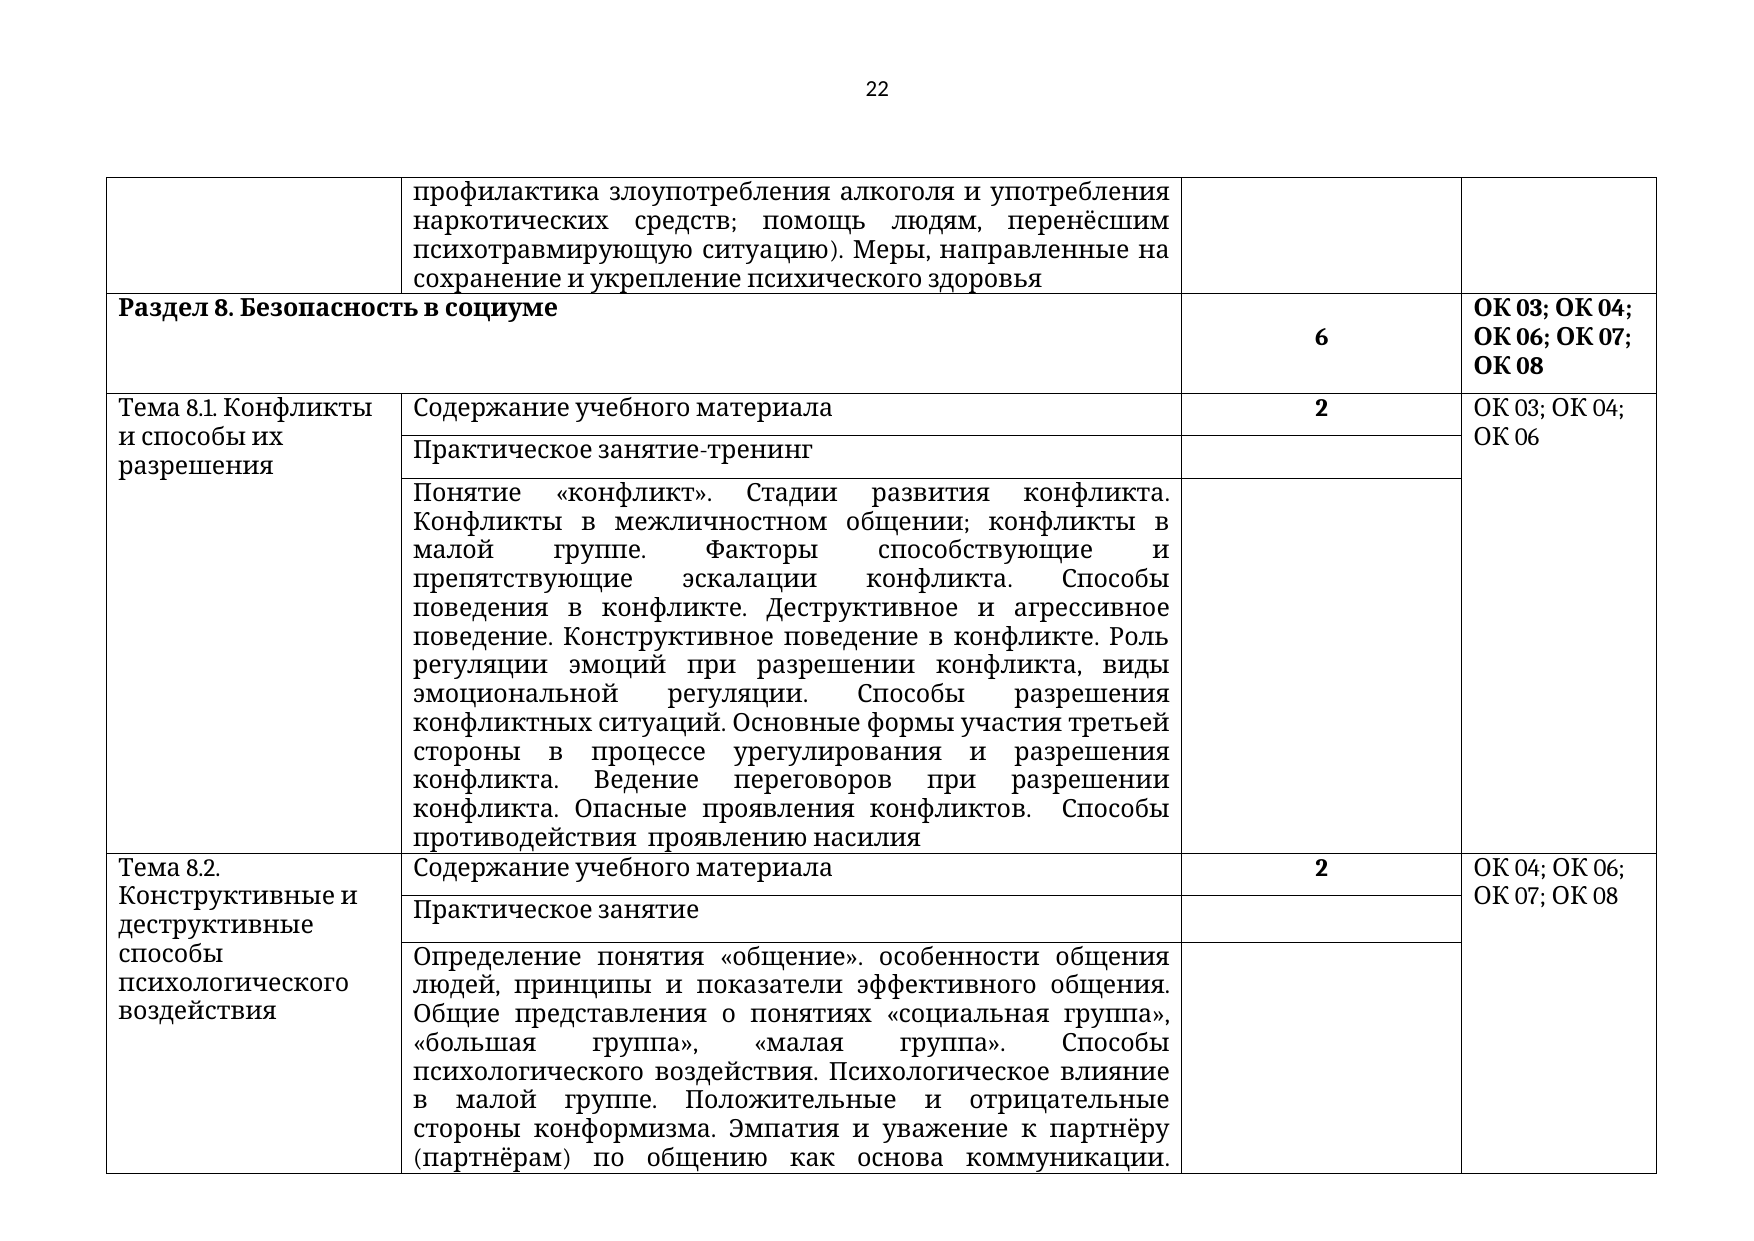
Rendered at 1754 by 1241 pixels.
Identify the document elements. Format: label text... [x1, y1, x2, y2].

table_cell [1182, 479, 1461, 852]
table_cell Практическое занятие-тренинг [402, 436, 1181, 478]
table_cell 6 [1182, 294, 1461, 393]
table_cell ОК 03; ОК 04; ОК 06 [1462, 394, 1656, 852]
table_cell Содержание учебного материала [402, 854, 1181, 895]
table_cell ОК 04; ОК 06; ОК 07; ОК 08 [1462, 854, 1656, 1173]
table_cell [402, 178, 1181, 293]
table_cell [1182, 436, 1461, 478]
table_cell Тема 8.2. Конструктивные и деструктивные способы психологического воздействия [107, 854, 401, 1173]
table_cell Содержание учебного материала [402, 394, 1181, 435]
table_cell [1182, 896, 1461, 942]
table_cell 2 [1182, 854, 1461, 895]
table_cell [402, 943, 1181, 1173]
table_cell 2 [1182, 394, 1461, 435]
table_cell [1182, 178, 1461, 293]
table_cell Понятие «конфликт». Стадии развития конфликта. Конфликты в межличностном общении; конфликты в малой группе. Факторы способствующие и препятствующие эскалации конфликта. Способы поведения в конфликте. Деструктивное и агрессивное поведение. Конструктивное поведение в конфликте. Роль регуляции эмоций при разрешении конфликта, виды эмоциональной регуляции. Способы разрешения конфликтных ситуаций. Основные формы участия третьей стороны в процессе урегулирования и разрешения конфликта. Ведение переговоров при разрешении конфликта. Опасные проявления конфликтов. Способы противодействия проявлению насилия [402, 479, 1181, 852]
table_cell Тема 8.1. Конфликты и способы их разрешения [107, 394, 401, 852]
table_cell [1182, 943, 1461, 1173]
table_cell Раздел 8. Безопасность в социуме [107, 294, 1181, 393]
table_cell Практическое занятие [402, 896, 1181, 942]
table_cell ОК 03; ОК 04; ОК 06; ОК 07; ОК 08 [1462, 294, 1656, 393]
